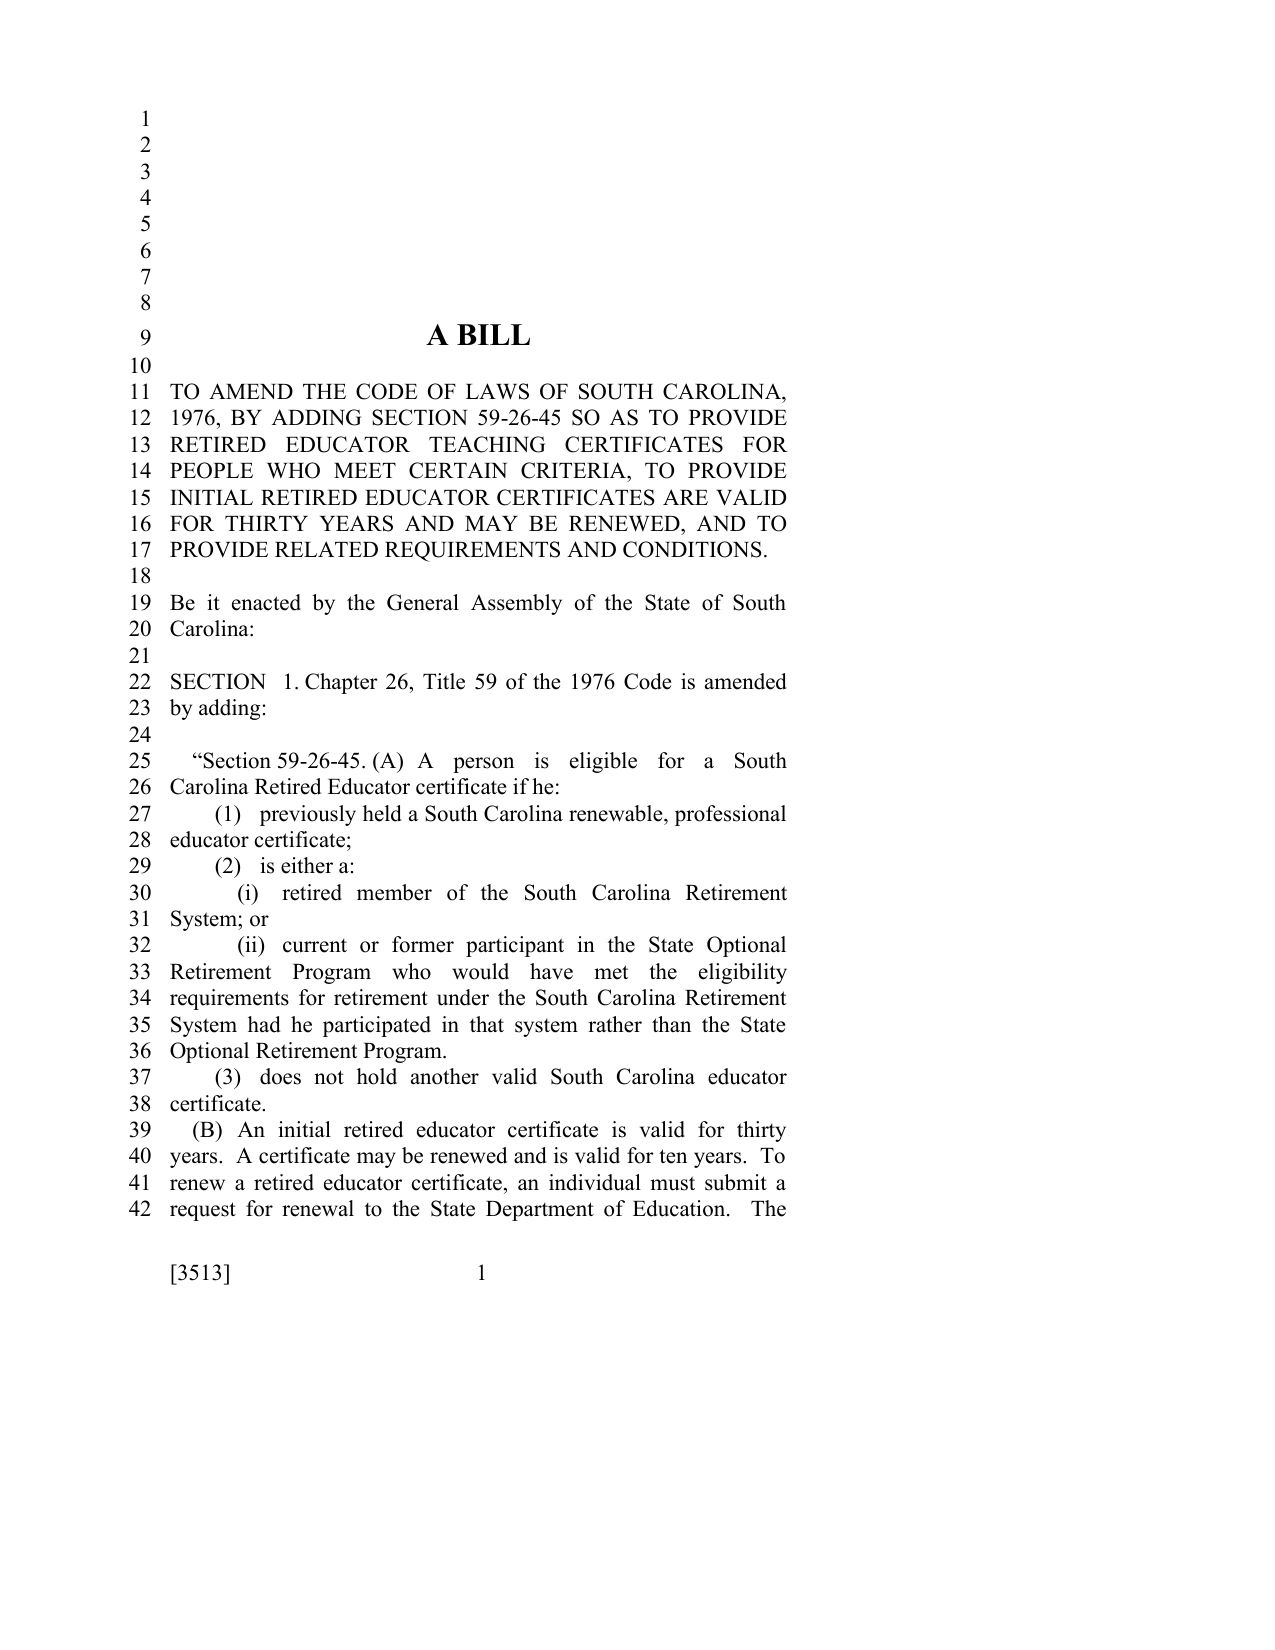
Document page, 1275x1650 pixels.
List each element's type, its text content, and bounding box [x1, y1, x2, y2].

text (i) retired member of the South Carolina Retirement System; or [169, 879, 787, 932]
text (2) is either a: [169, 852, 787, 879]
text (1) previously held a South Carolina renewable, professional educator certificate; [169, 800, 787, 852]
text (ii) current or former participant in the State Optional Retirement Program who would have met the eligibility requirements for retirement under the South Carolina Retirement System had he participated in that system rather than the State Optional Retirement Program. [169, 932, 787, 1063]
text Be it enacted by the General Assembly of the State of South Carolina: [169, 589, 787, 642]
text TO AMEND THE CODE OF LAWS OF SOUTH CAROLINA, 1976, BY ADDING SECTION 59-26-45 SO AS TO PROVIDE RETIRED EDUCATOR TEACHING CERTIFICATES FOR PEOPLE WHO MEET CERTAIN CRITERIA, TO PROVIDE INITIAL RETIRED EDUCATOR CERTIFICATES ARE VALID FOR THIRTY YEARS AND MAY BE RENEWED, AND TO PROVIDE RELATED REQUIREMENTS AND CONDITIONS. [169, 378, 787, 563]
text A BILL [169, 316, 787, 352]
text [169, 1116, 787, 1221]
text “Section 59-26-45. (A) A person is eligible for a South Carolina Retired Educator certificate if he: [169, 747, 787, 800]
text SECTION 1. Chapter 26, Title 59 of the 1976 Code is amended by adding: [169, 668, 787, 721]
text (3) does not hold another valid South Carolina educator certificate. [169, 1063, 787, 1116]
